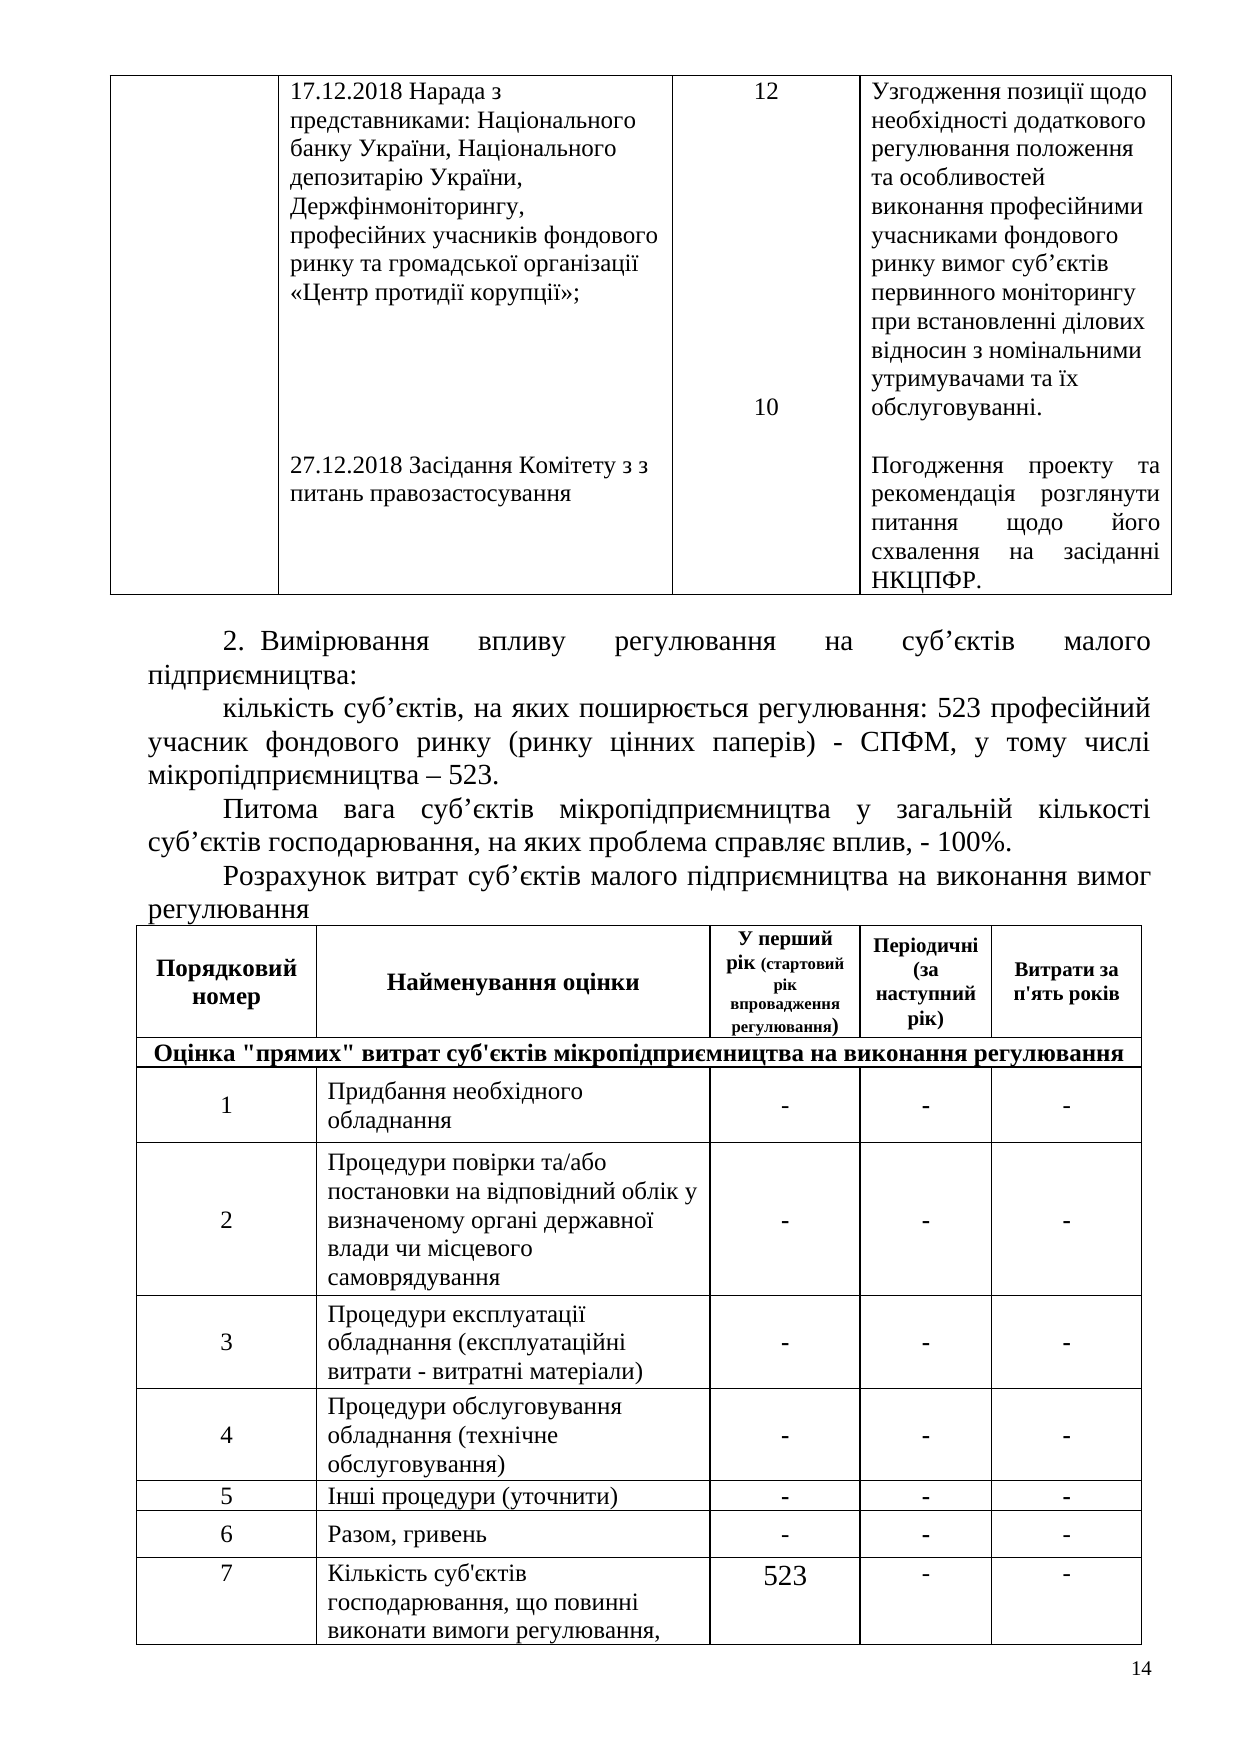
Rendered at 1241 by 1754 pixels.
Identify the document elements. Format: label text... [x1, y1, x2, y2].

table_cell Процедури повірки та/або постановки на відповідний облік у визначеному органі державної влади чи місцевого самоврядування [317, 1143, 709, 1295]
table_cell - [861, 1558, 991, 1644]
title кількість суб’єктів, на яких поширюється регулювання: 523 професійний учасник фондового ринку (ринку цінних паперів) - СПФМ, у тому числі мікропідприємництва – 523. [148, 690, 1152, 791]
table_cell - [992, 1389, 1141, 1480]
table_header Порядковий номер [137, 926, 316, 1037]
table_cell - [992, 1558, 1141, 1644]
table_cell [279, 76, 672, 593]
table_cell 7 [137, 1558, 316, 1644]
table_cell - [861, 1511, 991, 1557]
title Вимірювання впливу регулювання на суб’єктів малого підприємництва: [148, 623, 1152, 690]
table_cell 1 [137, 1068, 316, 1142]
table_cell 6 [137, 1511, 316, 1557]
table_cell 523 [711, 1558, 859, 1644]
table_cell - [861, 1481, 991, 1510]
table_cell - [992, 1511, 1141, 1557]
title Розрахунок витрат суб’єктів малого підприємництва на виконання вимог регулювання [148, 858, 1152, 925]
table_cell 10 10 15 12 10 [673, 76, 859, 593]
table_cell - [861, 1143, 991, 1295]
table_cell Разом, гривень [317, 1511, 709, 1557]
table_cell 5 [137, 1481, 316, 1510]
table_header Найменування оцінки [317, 926, 709, 1037]
table_cell - [711, 1481, 859, 1510]
table_cell - [992, 1481, 1141, 1510]
table_header Періодичні (за наступний рік) [861, 926, 991, 1037]
table_cell - [711, 1389, 859, 1480]
title Питома вага суб’єктів мікропідприємництва у загальній кількості суб’єктів господарювання, на яких проблема справляє вплив, - 100%. [148, 791, 1152, 858]
table_cell Оцінка "прямих" витрат суб'єктів мікропідприємництва на виконання регулювання [137, 1038, 1141, 1066]
table_cell - [992, 1068, 1141, 1142]
table_header Витрати за п'ять років [992, 926, 1141, 1037]
table_cell 2 [137, 1143, 316, 1295]
table_cell - [711, 1296, 859, 1387]
table_cell - [861, 1296, 991, 1387]
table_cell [317, 1558, 709, 1644]
table_cell - [711, 1068, 859, 1142]
table_cell - [861, 1068, 991, 1142]
table_cell - [711, 1511, 859, 1557]
table_cell 3 [137, 1296, 316, 1387]
table_cell Придбання необхідного обладнання [317, 1068, 709, 1142]
table_cell 1 [111, 76, 278, 593]
table_cell 4 [137, 1389, 316, 1480]
table_cell Процедури обслуговування обладнання (технічне обслуговування) [317, 1389, 709, 1480]
table_cell - [861, 1389, 991, 1480]
table_cell Процедури експлуатації обладнання (експлуатаційні витрати - витратні матеріали) [317, 1296, 709, 1387]
table_cell - [992, 1296, 1141, 1387]
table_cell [861, 76, 1171, 593]
table_cell - [711, 1143, 859, 1295]
table_cell Інші процедури (уточнити) [317, 1481, 709, 1510]
table_header У перший рік (стартовий рік впровадження регулювання) [711, 926, 859, 1037]
table_cell - [992, 1143, 1141, 1295]
